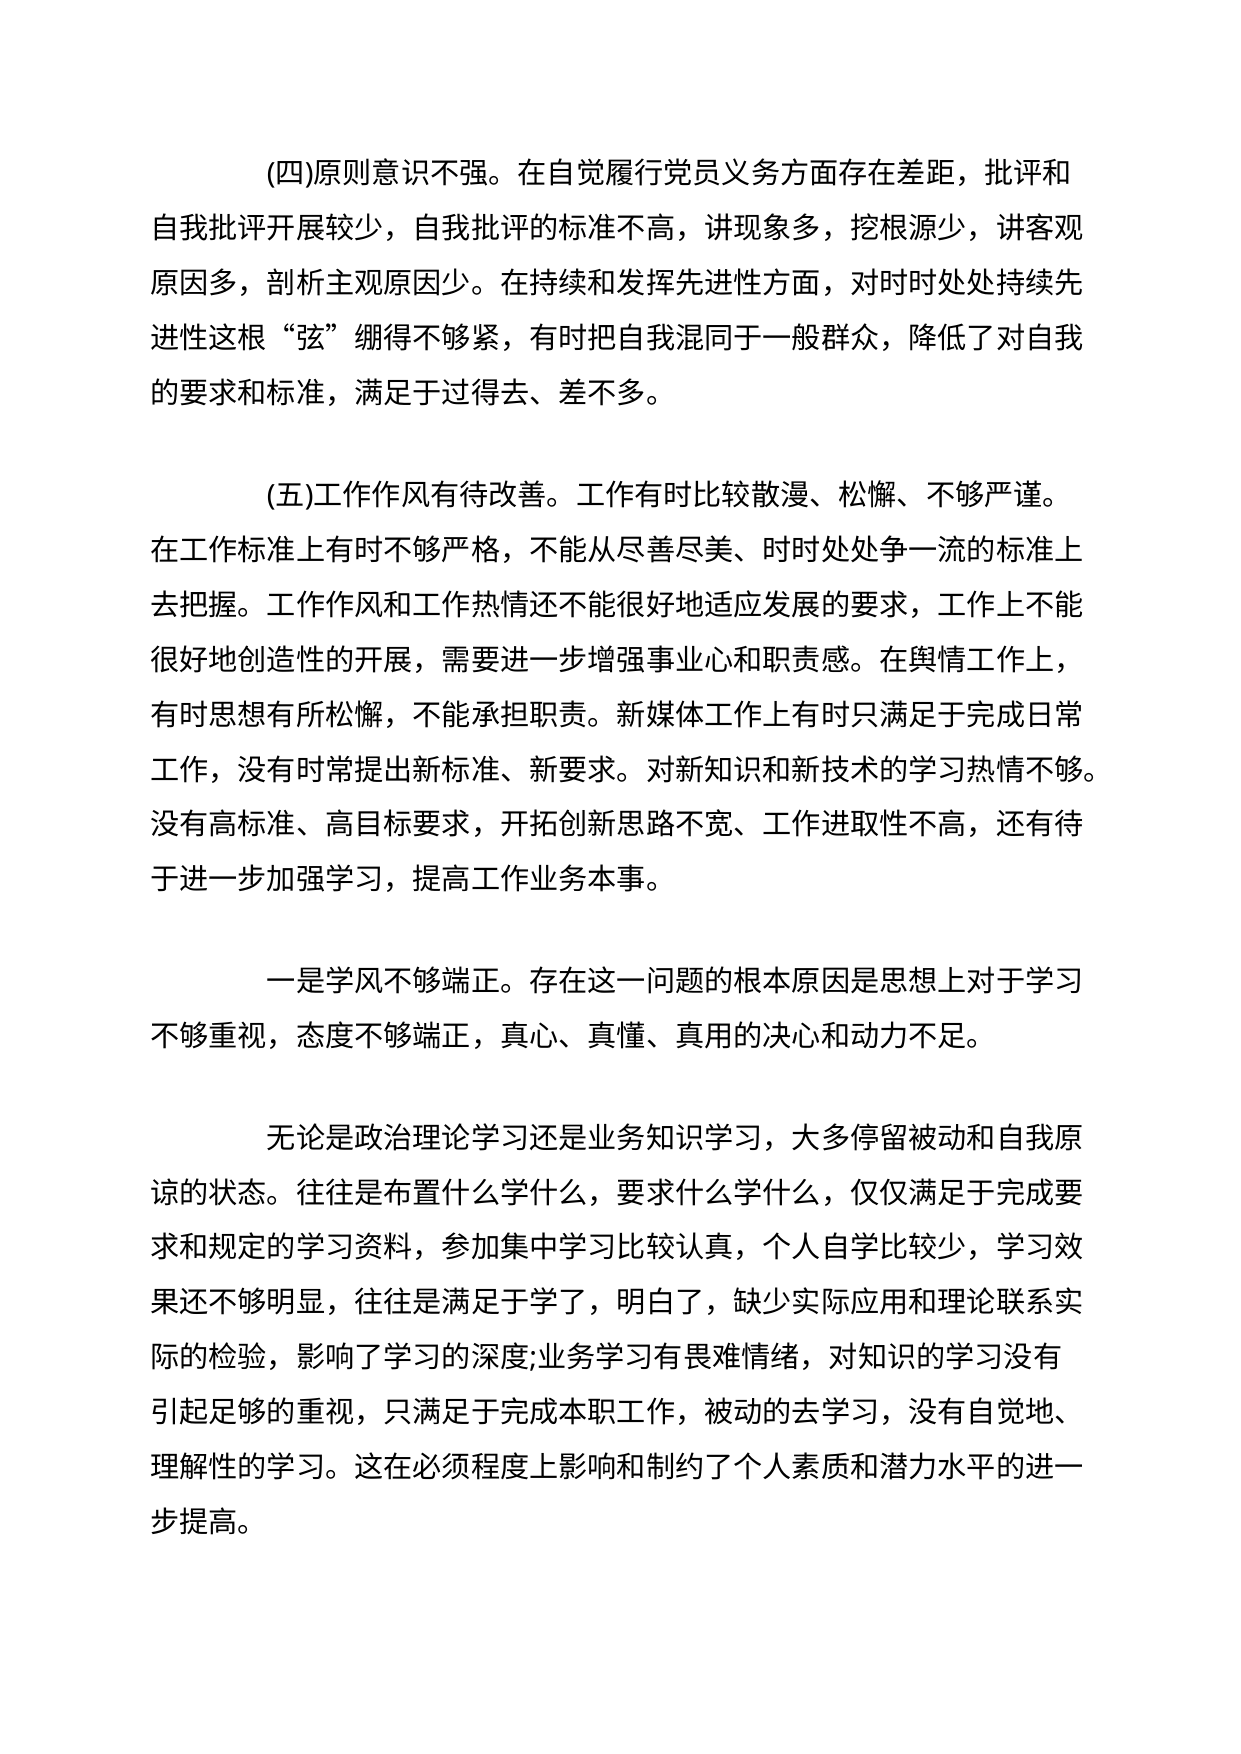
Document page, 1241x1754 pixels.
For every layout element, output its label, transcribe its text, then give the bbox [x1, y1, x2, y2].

text (四)原则意识不强。在自觉履行党员义务方面存在差距，批评和自我批评开展较少，自我批评的标准不高，讲现象多，挖根源少，讲客观原因多，剖析主观原因少。在持续和发挥先进性方面，对时时处处持续先进性这根“弦”绷得不够紧，有时把自我混同于一般群众，降低了对自我的要求和标准，满足于过得去、差不多。 [150, 150, 1090, 412]
text 无论是政治理论学习还是业务知识学习，大多停留被动和自我原谅的状态。往往是布置什么学什么，要求什么学什么，仅仅满足于完成要求和规定的学习资料，参加集中学习比较认真，个人自学比较少，学习效果还不够明显，往往是满足于学了，明白了，缺少实际应用和理论联系实际的检验，影响了学习的深度;业务学习有畏难情绪，对知识的学习没有引起足够的重视，只满足于完成本职工作，被动的去学习，没有自觉地、理解性的学习。这在必须程度上影响和制约了个人素质和潜力水平的进一步提高。 [150, 1114, 1090, 1541]
text 一是学风不够端正。存在这一问题的根本原因是思想上对于学习不够重视，态度不够端正，真心、真懂、真用的决心和动力不足。 [150, 958, 1090, 1055]
text (五)工作作风有待改善。工作有时比较散漫、松懈、不够严谨。在工作标准上有时不够严格，不能从尽善尽美、时时处处争一流的标准上去把握。工作作风和工作热情还不能很好地适应发展的要求，工作上不能很好地创造性的开展，需要进一步增强事业心和职责感。在舆情工作上，有时思想有所松懈，不能承担职责。新媒体工作上有时只满足于完成日常工作，没有时常提出新标准、新要求。对新知识和新技术的学习热情不够。没有高标准、高目标要求，开拓创新思路不宽、工作进取性不高，还有待于进一步加强学习，提高工作业务本事。 [150, 471, 1090, 898]
